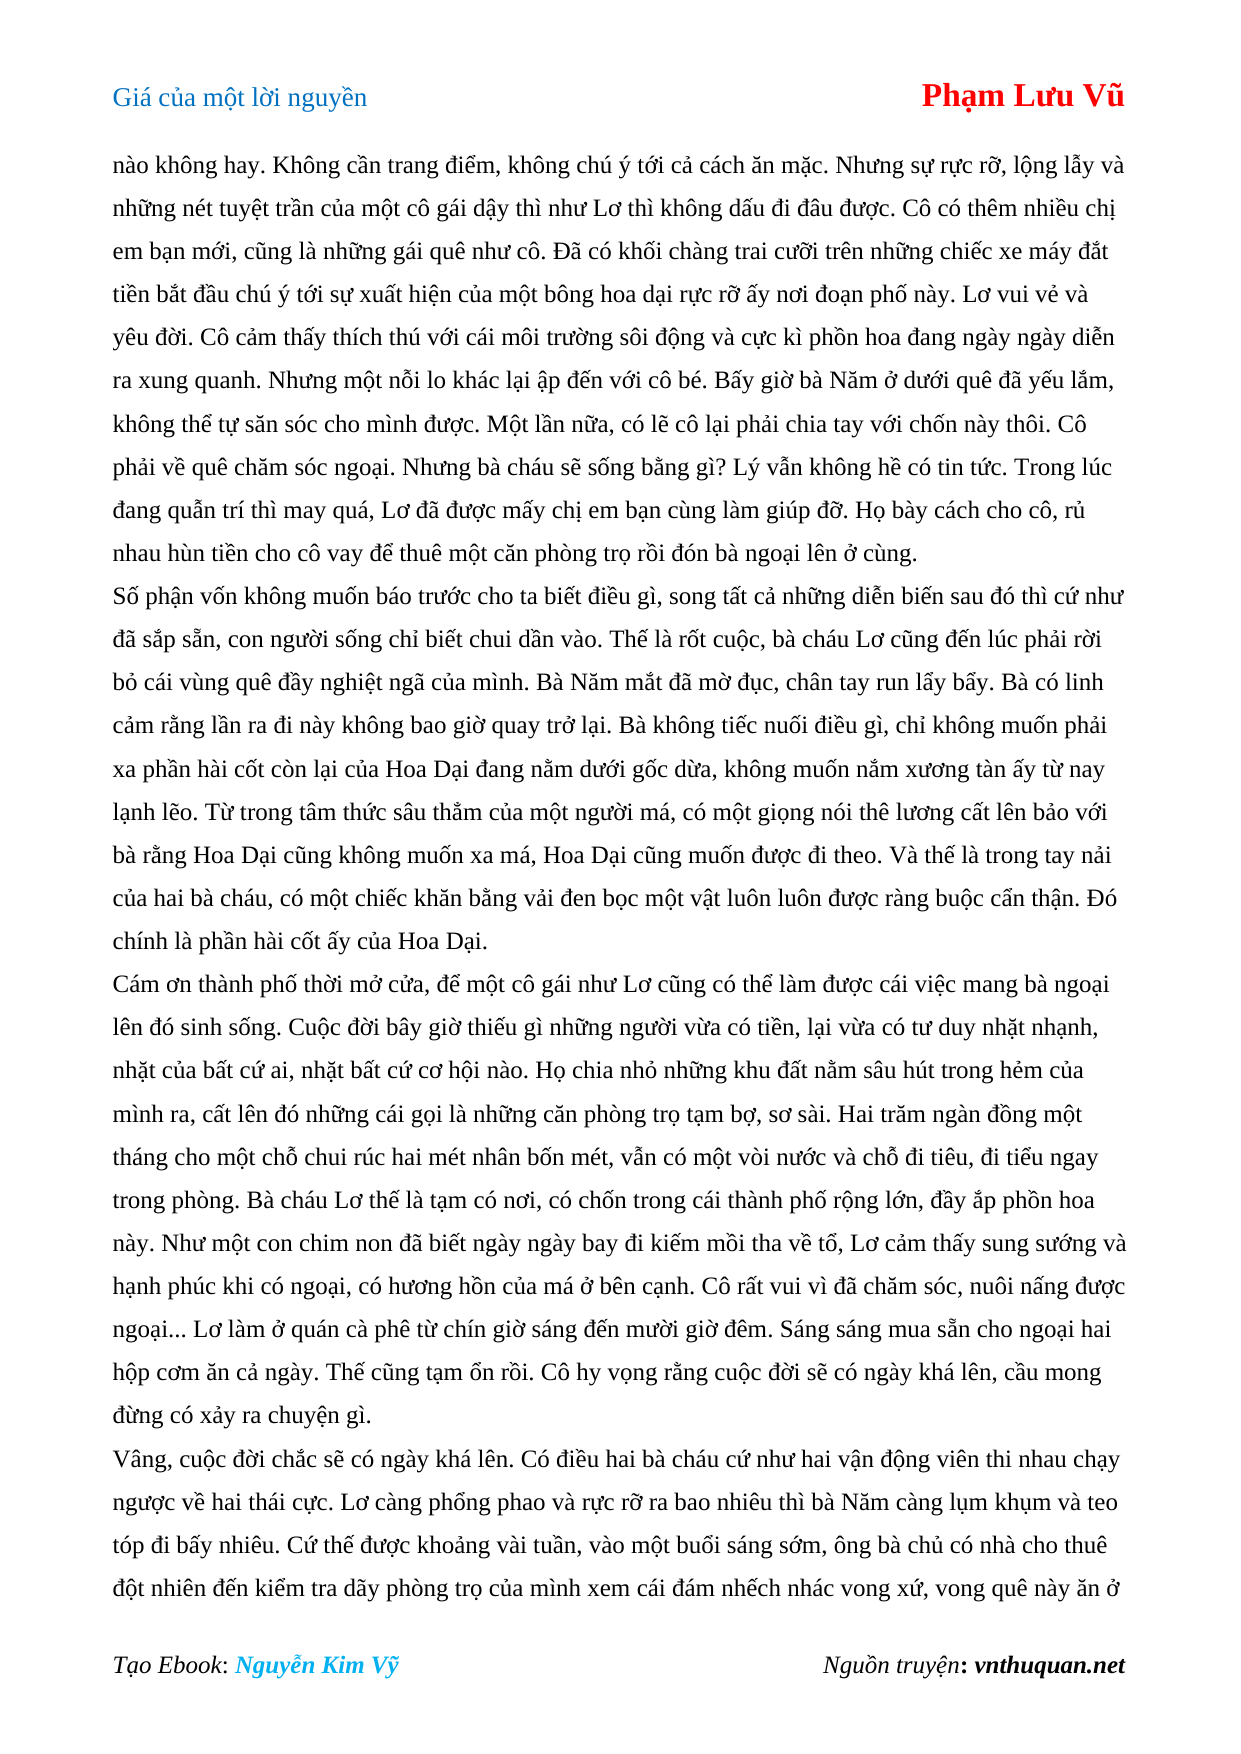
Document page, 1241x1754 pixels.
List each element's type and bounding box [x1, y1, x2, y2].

text [112, 150, 1128, 1602]
